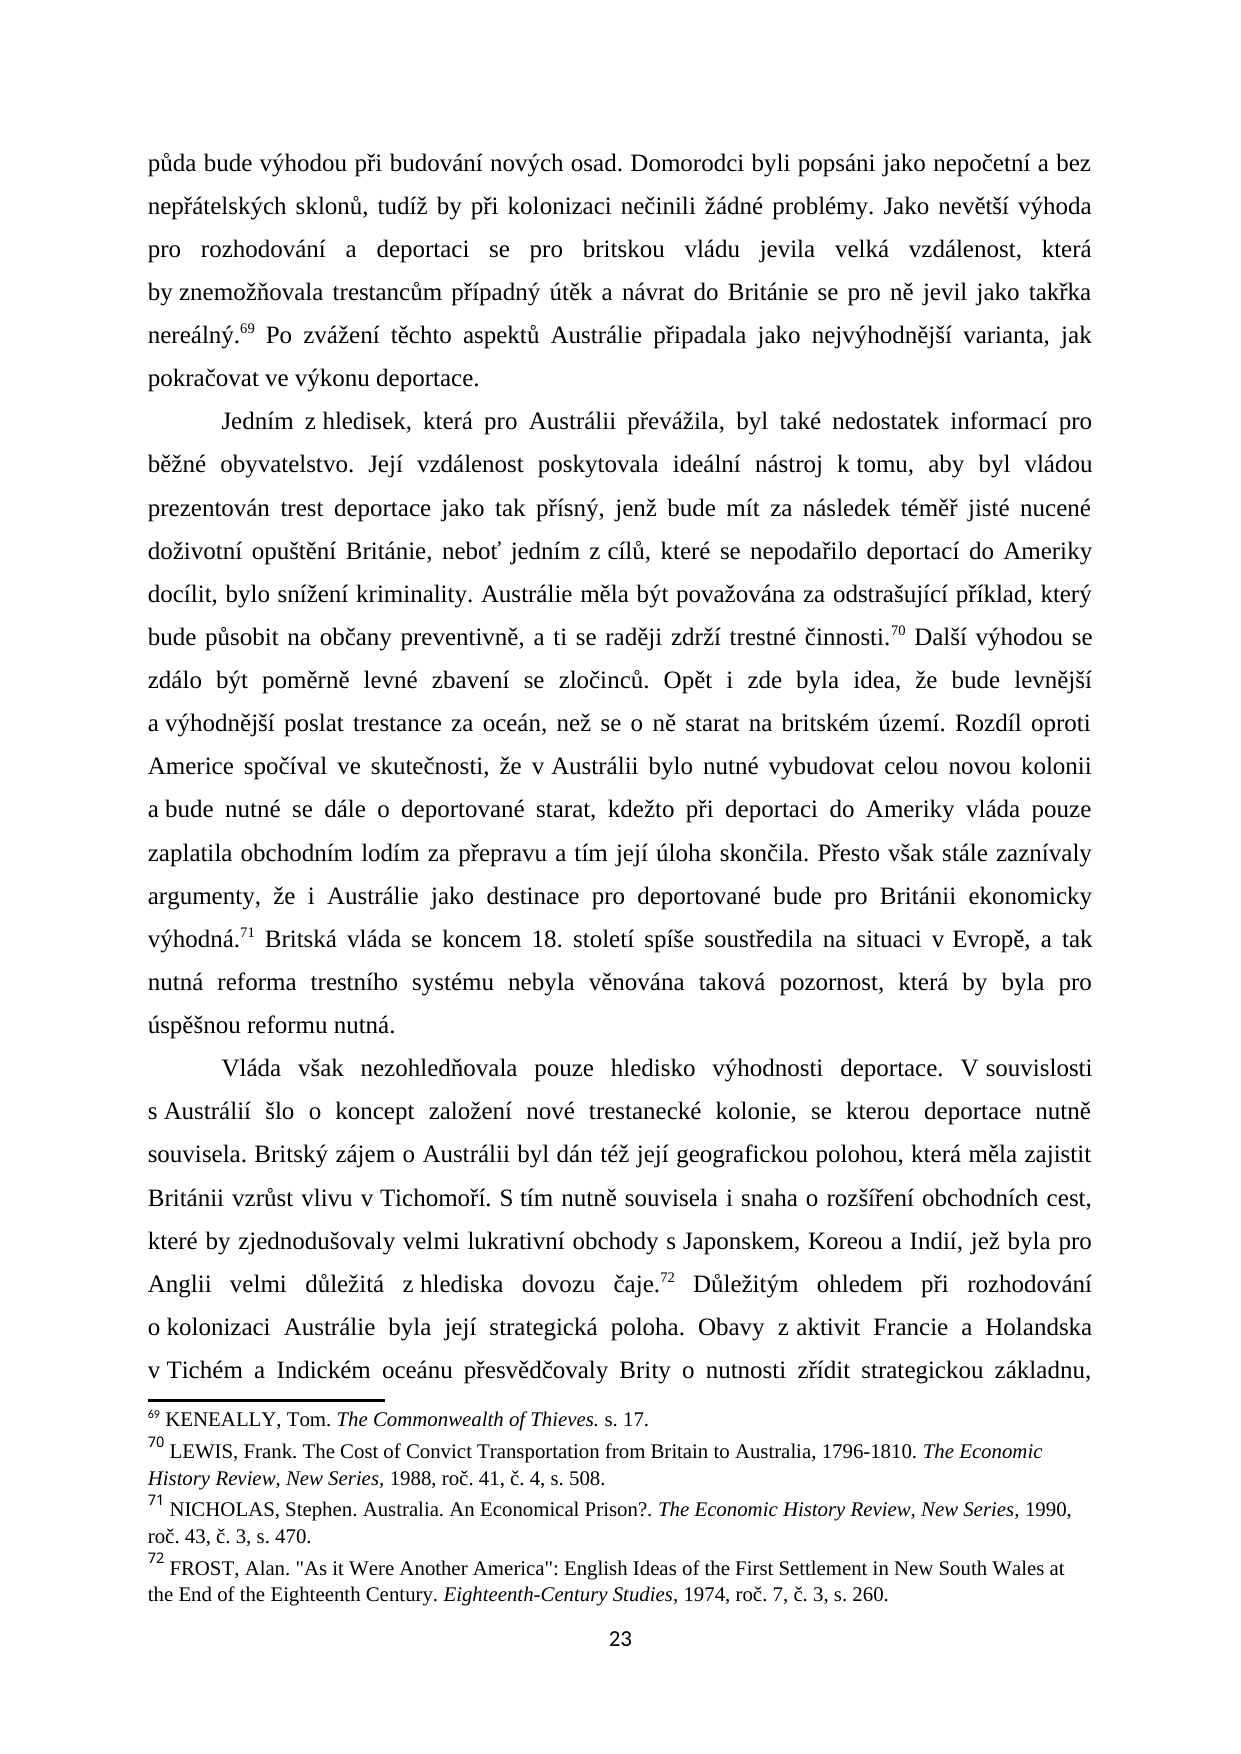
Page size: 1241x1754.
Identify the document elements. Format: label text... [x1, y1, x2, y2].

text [148, 148, 1093, 392]
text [148, 1053, 1093, 1384]
text Jedním z hledisek, která pro Austrálii převážila, byl také nedostatek informací pro běžné obyvatelstvo. Její vzdálenost poskytovala ideální nástroj k tomu, aby byl vládou prezentován trest deportace jako tak přísný, jenž bude mít za následek téměř jisté nucené doživotní opuštění Británie, neboť jedním z cílů, které se nepodařilo deportací do Ameriky docílit, bylo snížení kriminality. Austrálie měla být považována za odstrašující příklad, který bude působit na občany preventivně, a ti se raději zdrží trestné činnosti. Další výhodou se zdálo být poměrně levné zbavení se zločinců. Opět i zde byla idea, že bude levnější a výhodnější poslat trestance za oceán, než se o ně starat na britském území. Rozdíl oproti Americe spočíval ve skutečnosti, že v Austrálii bylo nutné vybudovat celou novou kolonii a bude nutné se dále o deportované starat, kdežto při deportaci do Ameriky vláda pouze zaplatila obchodním lodím za přepravu a tím její úloha skončila. Přesto však stále zaznívaly argumenty, že i Austrálie jako destinace pro deportované bude pro Británii ekonomicky výhodná. Britská vláda se koncem 18. století spíše soustředila na situaci v Evropě, a tak nutná reforma trestního systému nebyla věnována taková pozornost, která by byla pro úspěšnou reformu nutná. [148, 406, 1093, 1039]
